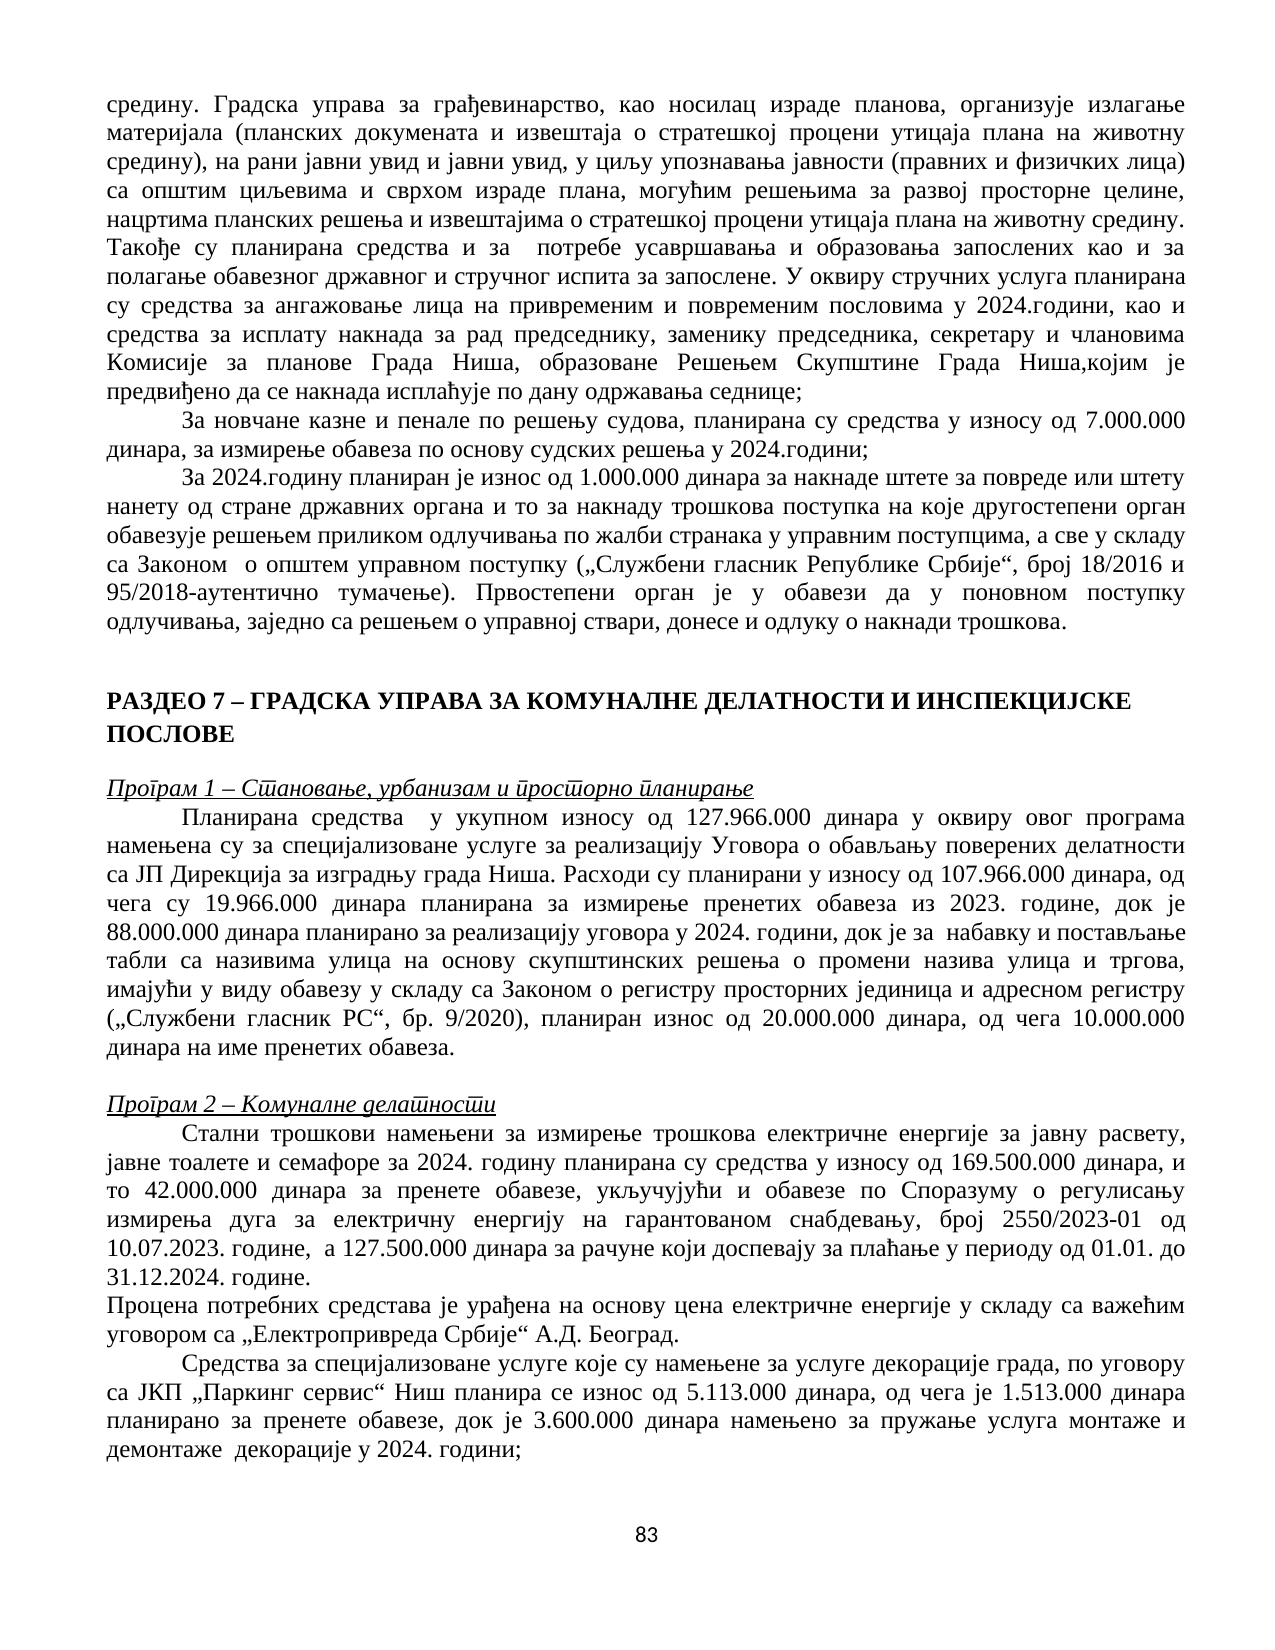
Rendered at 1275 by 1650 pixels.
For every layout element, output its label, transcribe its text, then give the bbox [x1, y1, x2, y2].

text Средства за специјализоване услуге које су намењене за услуге декорације града, по уговору са ЈКП „Паркинг сервис“ Ниш планира се износ од 5.113.000 динара, од чега је 1.513.000 динара планирано за пренете обавезе, док је 3.600.000 динара намењено за пружање услуга монтаже и демонтаже декорације у 2024. години; [106, 1348, 1186, 1463]
text РАЗДЕО 7 – ГРАДСКА УПРАВА ЗА КОМУНАЛНЕ ДЕЛАТНОСТИ И ИНСПЕКЦИЈСКЕ ПОСЛОВЕ [106, 686, 1186, 748]
text Програм 1 – Становање, урбанизам и просторно планирање [106, 773, 1186, 802]
text За новчане казне и пенале по решењу судова, планирана су средства у износу од 7.000.000 динара, за измирење обавеза по основу судских решења у 2024.години; [106, 405, 1186, 462]
text Планирана средства у укупном износу од 127.966.000 динара у оквиру овог програма намењена су за специјализоване услуге за реализацију Уговора о обављању поверених делатности са ЈП Дирекција за изградњу града Ниша. Расходи су планирани у износу од 107.966.000 динара, од чега су 19.966.000 динара планирана за измирење пренетих обавеза из 2023. године, док је 88.000.000 динара планирано за реализацију уговора у 2024. години, док је за набавку и постављање табли са називима улица на основу скупштинских решења о промени назива улица и тргова, имајући у виду обавезу у складу са Законом о регистру просторних јединица и адресном регистру („Службени гласник РС“, бр. 9/2020), планиран износ од 20.000.000 динара, од чега 10.000.000 динара на име пренетих обавеза. [106, 802, 1186, 1060]
text Програм 2 – Комуналне делатности [106, 1089, 1186, 1118]
text Стални трошкови намењени за измирење трошкова електричне енергије за јавну расвету, јавне тоалете и семафоре за 2024. годину планирана су средства у износу од 169.500.000 динара, и то 42.000.000 динара за пренете обавезе, укључујући и обавезе по Споразуму о регулисању измирења дуга за електричну енергију на гарантованом снабдевању, број 2550/2023-01 од 10.07.2023. године, а 127.500.000 динара за рачуне који доспевају за плаћање у периоду од 01.01. до 31.12.2024. године. [106, 1118, 1186, 1290]
text За 2024.годину планиран је износ од 1.000.000 динара за накнаде штете за повреде или штету нанету од стране државних органа и то за накнаду трошкова поступка на које другостепени орган обавезује решењем приликом одлучивања по жалби странака у управним поступцима, а све у складу са Законом о општем управном поступку („Службени гласник Републике Србије“, број 18/2016 и 95/2018-аутентично тумачење). Првостепени орган је у обавези да у поновном поступку одлучивања, заједно са решењем о управној ствари, донесе и одлуку о накнади трошкова. [106, 462, 1186, 635]
text Процена потребних средстава је урађена на основу цена електричне енергије у складу са важећим уговором са „Електропривреда Србије“ А.Д. Београд. [106, 1290, 1186, 1348]
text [106, 89, 1186, 405]
